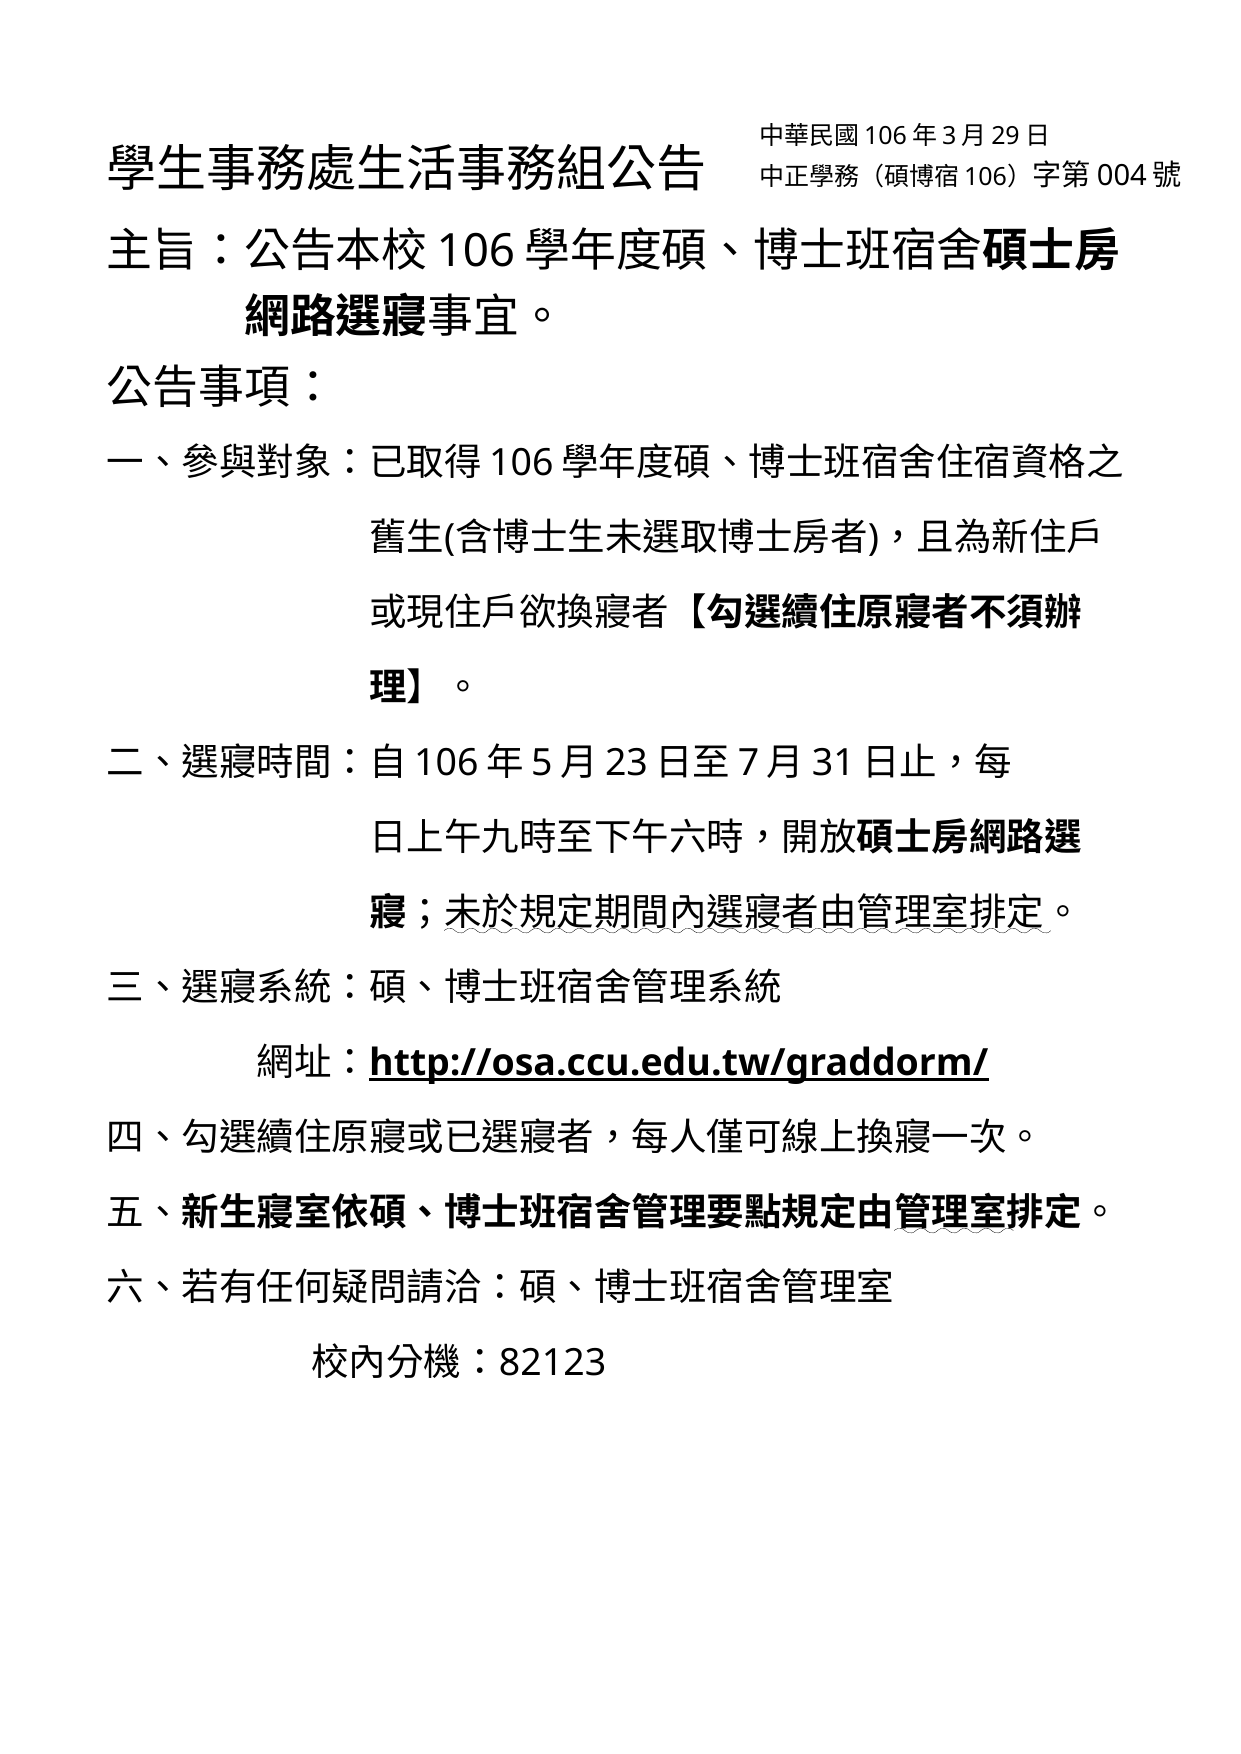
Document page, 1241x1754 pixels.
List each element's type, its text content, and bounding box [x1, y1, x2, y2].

text 校內分機：82123 [106, 1321, 1134, 1396]
text 二、選寢時間：自106年5月23日至7月31日止，每 [106, 721, 1134, 796]
text 寢；未於規定期間內選寢者由管理室排定。 [369, 871, 1134, 946]
text 四、勾選續住原寢或已選寢者，每人僅可線上換寢一次。 [106, 1096, 1134, 1171]
text 五、新生寢室依碩、博士班宿舍管理要點規定由管理室排定。 [106, 1171, 1134, 1246]
text 學生事務處生活事務組公告 [106, 127, 743, 202]
text 公告事項： [106, 346, 1134, 421]
text 三、選寢系統：碩、博士班宿舍管理系統 [106, 946, 1134, 1021]
text 六、若有任何疑問請洽：碩、博士班宿舍管理室 [106, 1246, 1134, 1321]
text 主旨：公告本校106學年度碩、博士班宿舍碩士房網路選寢事宜。 [106, 213, 1134, 346]
text 網址：http://osa.ccu.edu.tw/graddorm/ [106, 1021, 1134, 1096]
text 一、參與對象：已取得106學年度碩、博士班宿舍住宿資格之舊生(含博士生未選取博士房者)，且為新住戶或現住戶欲換寢者【勾選續住原寢者不須辦理】。 [106, 421, 1134, 721]
text 日上午九時至下午六時，開放碩士房網路選 [369, 796, 1134, 871]
